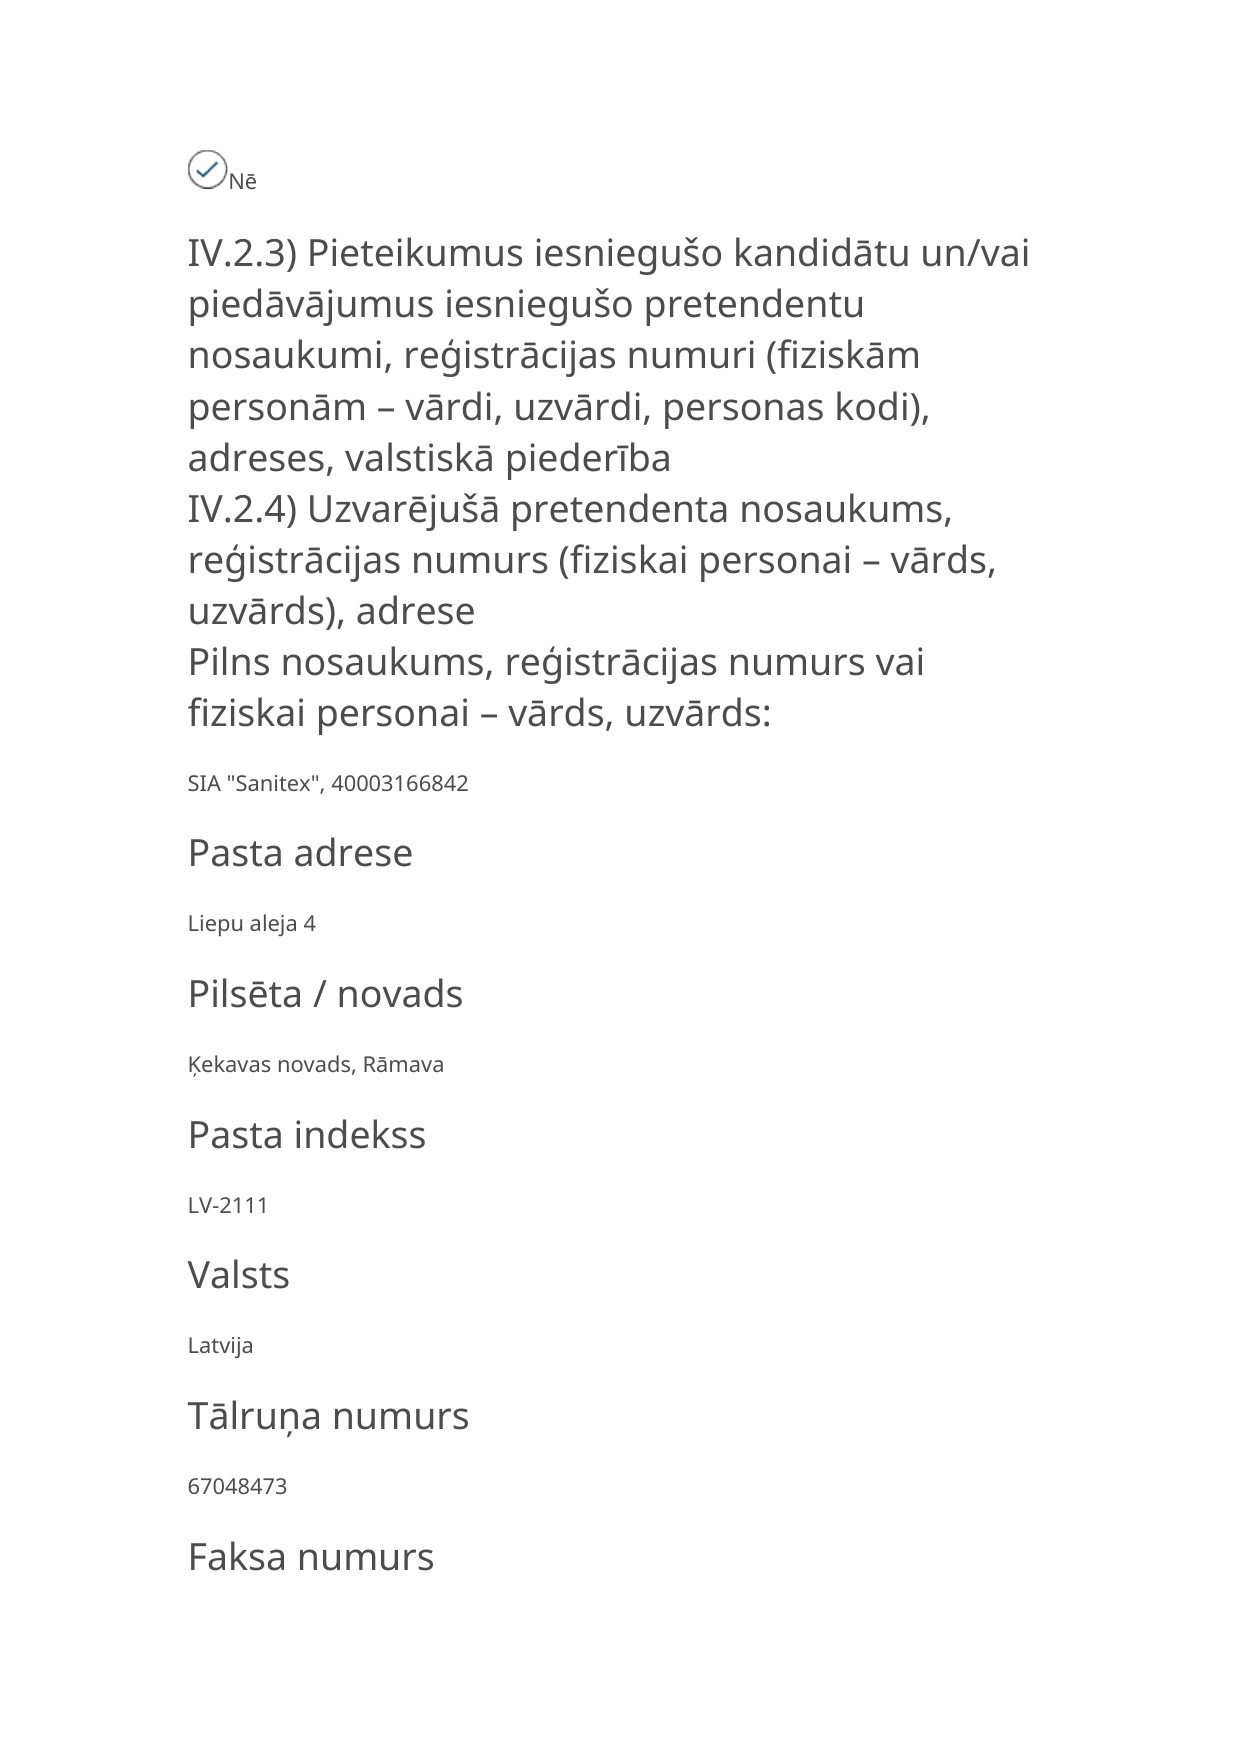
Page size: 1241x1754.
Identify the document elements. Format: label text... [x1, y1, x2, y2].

text Nē [187, 150, 1053, 195]
text Faksa numurs [187, 1530, 1053, 1581]
text Latvija [187, 1329, 1053, 1360]
text Tālruņa numurs [187, 1389, 1053, 1440]
text Pilns nosaukums, reģistrācijas numurs vai fiziskai personai – vārds, uzvārds: [187, 635, 1053, 737]
text LV-2111 [187, 1188, 1053, 1219]
text SIA "Sanitex", 40003166842 [187, 766, 1053, 797]
text Pilsēta / novads [187, 967, 1053, 1018]
text IV.2.3) Pieteikumus iesniegušo kandidātu un/vai piedāvājumus iesniegušo pretendentu nosaukumi, reģistrācijas numuri (fiziskām personām – vārdi, uzvārdi, personas kodi), adreses, valstiskā piederība [187, 227, 1053, 482]
text Valsts [187, 1248, 1053, 1299]
text Ķekavas novads, Rāmava [187, 1047, 1053, 1079]
text Liepu aleja 4 [187, 907, 1053, 938]
text 67048473 [187, 1469, 1053, 1501]
text Pasta indekss [187, 1108, 1053, 1159]
text Pasta adrese [187, 827, 1053, 878]
picture [187, 150, 229, 189]
text IV.2.4) Uzvarējušā pretendenta nosaukums, reģistrācijas numurs (fiziskai personai – vārds, uzvārds), adrese [187, 482, 1053, 635]
